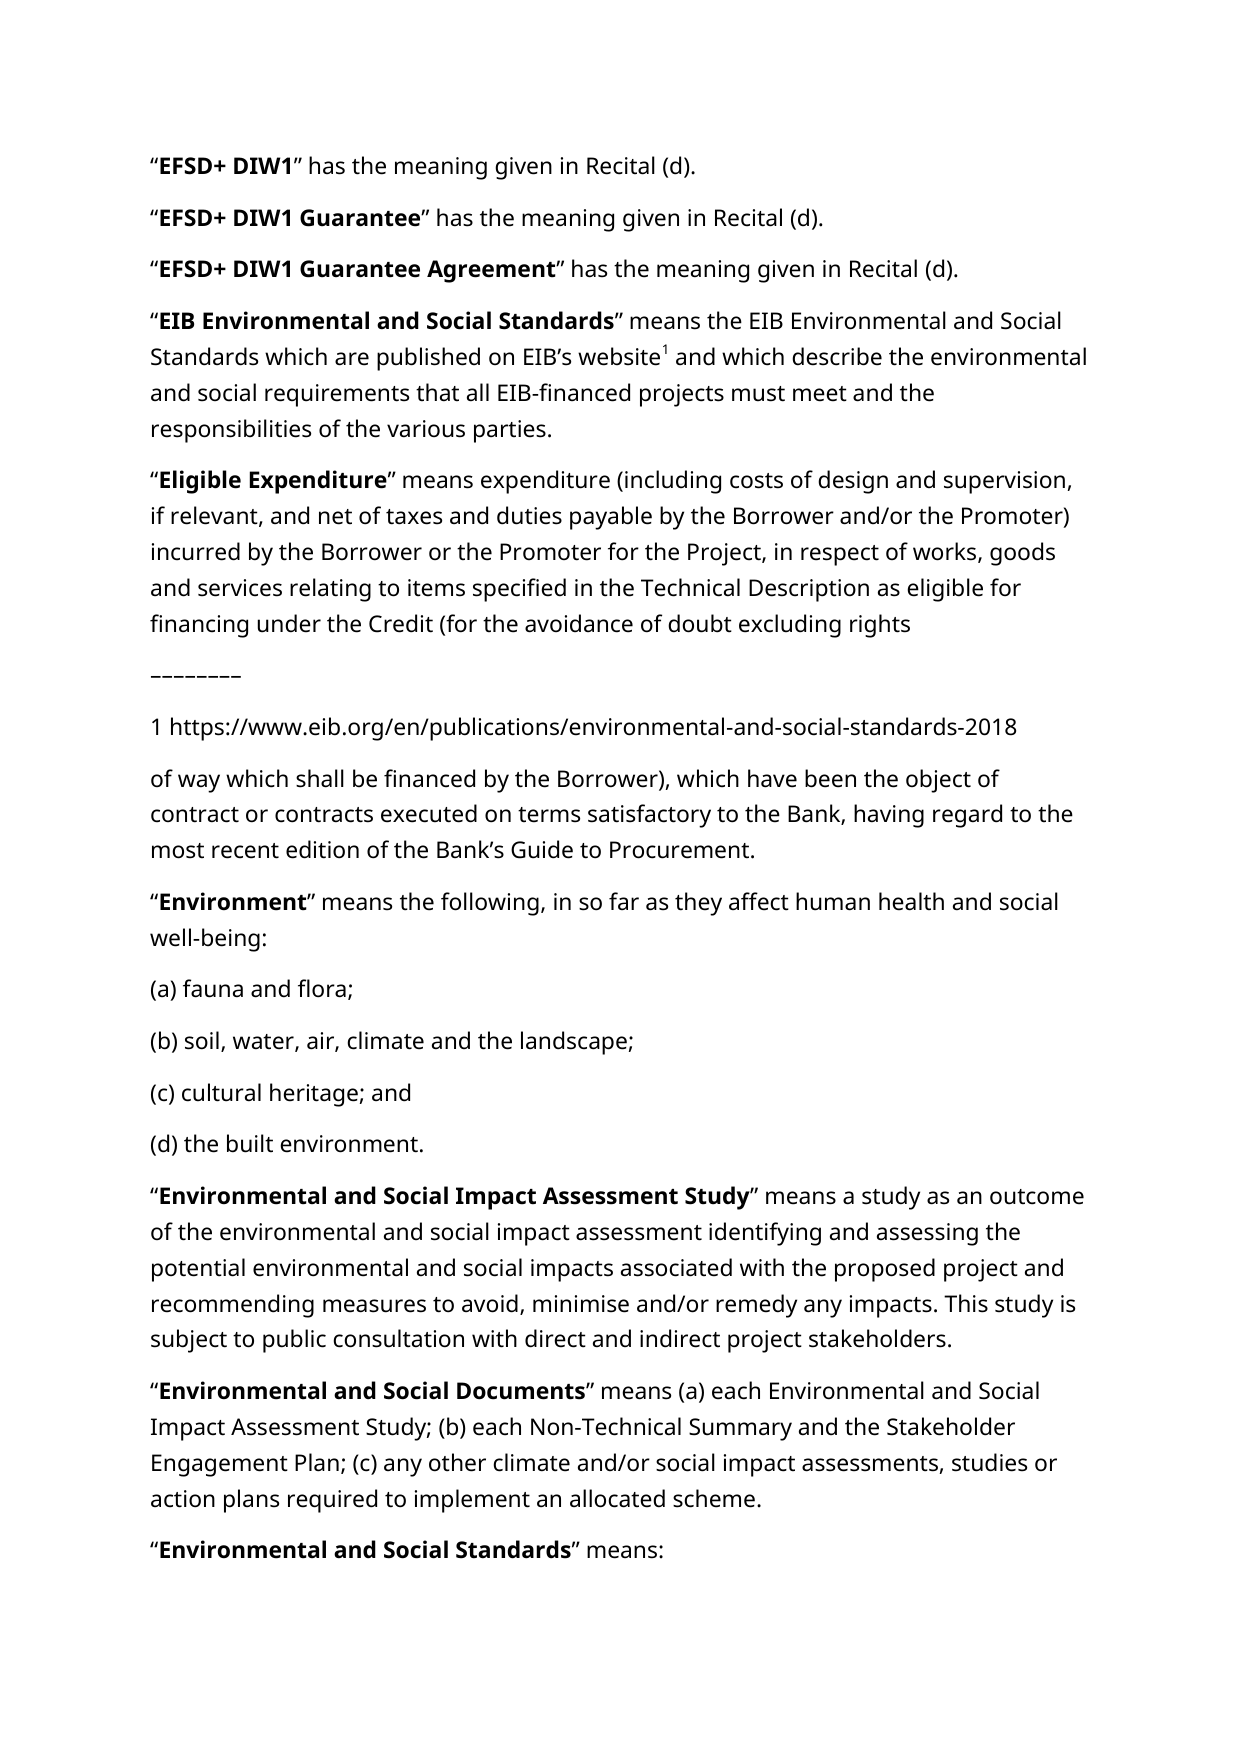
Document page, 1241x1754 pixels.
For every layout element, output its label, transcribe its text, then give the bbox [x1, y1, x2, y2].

text “EFSD+ DIW1 Guarantee Agreement” has the meaning given in Recital (d). [150, 253, 1090, 284]
text “Environmental and Social Impact Assessment Study” means a study as an outcome of the environmental and social impact assessment identifying and assessing the potential environmental and social impacts associated with the proposed project and recommending measures to avoid, minimise and/or remedy any impacts. This study is subject to public consultation with direct and indirect project stakeholders. [150, 1180, 1090, 1355]
text “EFSD+ DIW1” has the meaning given in Recital (d). [150, 150, 1090, 181]
text of way which shall be financed by the Borrower), which have been the object of contract or contracts executed on terms satisfactory to the Bank, having regard to the most recent edition of the Bank’s Guide to Procurement. [150, 762, 1090, 866]
text (b) soil, water, air, climate and the landscape; [150, 1025, 1090, 1056]
text “Eligible Expenditure” means expenditure (including costs of design and supervision, if relevant, and net of taxes and duties payable by the Borrower and/or the Promoter) incurred by the Borrower or the Promoter for the Project, in respect of works, goods and services relating to items specified in the Technical Description as eligible for financing under the Credit (for the avoidance of doubt excluding rights [150, 464, 1090, 639]
text (a) fauna and flora; [150, 973, 1090, 1005]
text “Environment” means the following, in so far as they affect human health and social well-being: [150, 886, 1090, 953]
text –––––––– [150, 659, 1090, 691]
text “EIB Environmental and Social Standards” means the EIB Environmental and Social Standards which are published on EIB’s website1 and which describe the environmental and social requirements that all EIB-financed projects must meet and the responsibilities of the various parties. [150, 305, 1090, 444]
text (d) the built environment. [150, 1128, 1090, 1159]
text 1 https://www.eib.org/en/publications/environmental-and-social-standards-2018 [150, 711, 1090, 742]
text (c) cultural heritage; and [150, 1077, 1090, 1108]
text “Environmental and Social Documents” means (a) each Environmental and Social Impact Assessment Study; (b) each Non-Technical Summary and the Stakeholder Engagement Plan; (c) any other climate and/or social impact assessments, studies or action plans required to implement an allocated scheme. [150, 1375, 1090, 1514]
text “Environmental and Social Standards” means: [150, 1534, 1090, 1566]
text “EFSD+ DIW1 Guarantee” has the meaning given in Recital (d). [150, 202, 1090, 233]
